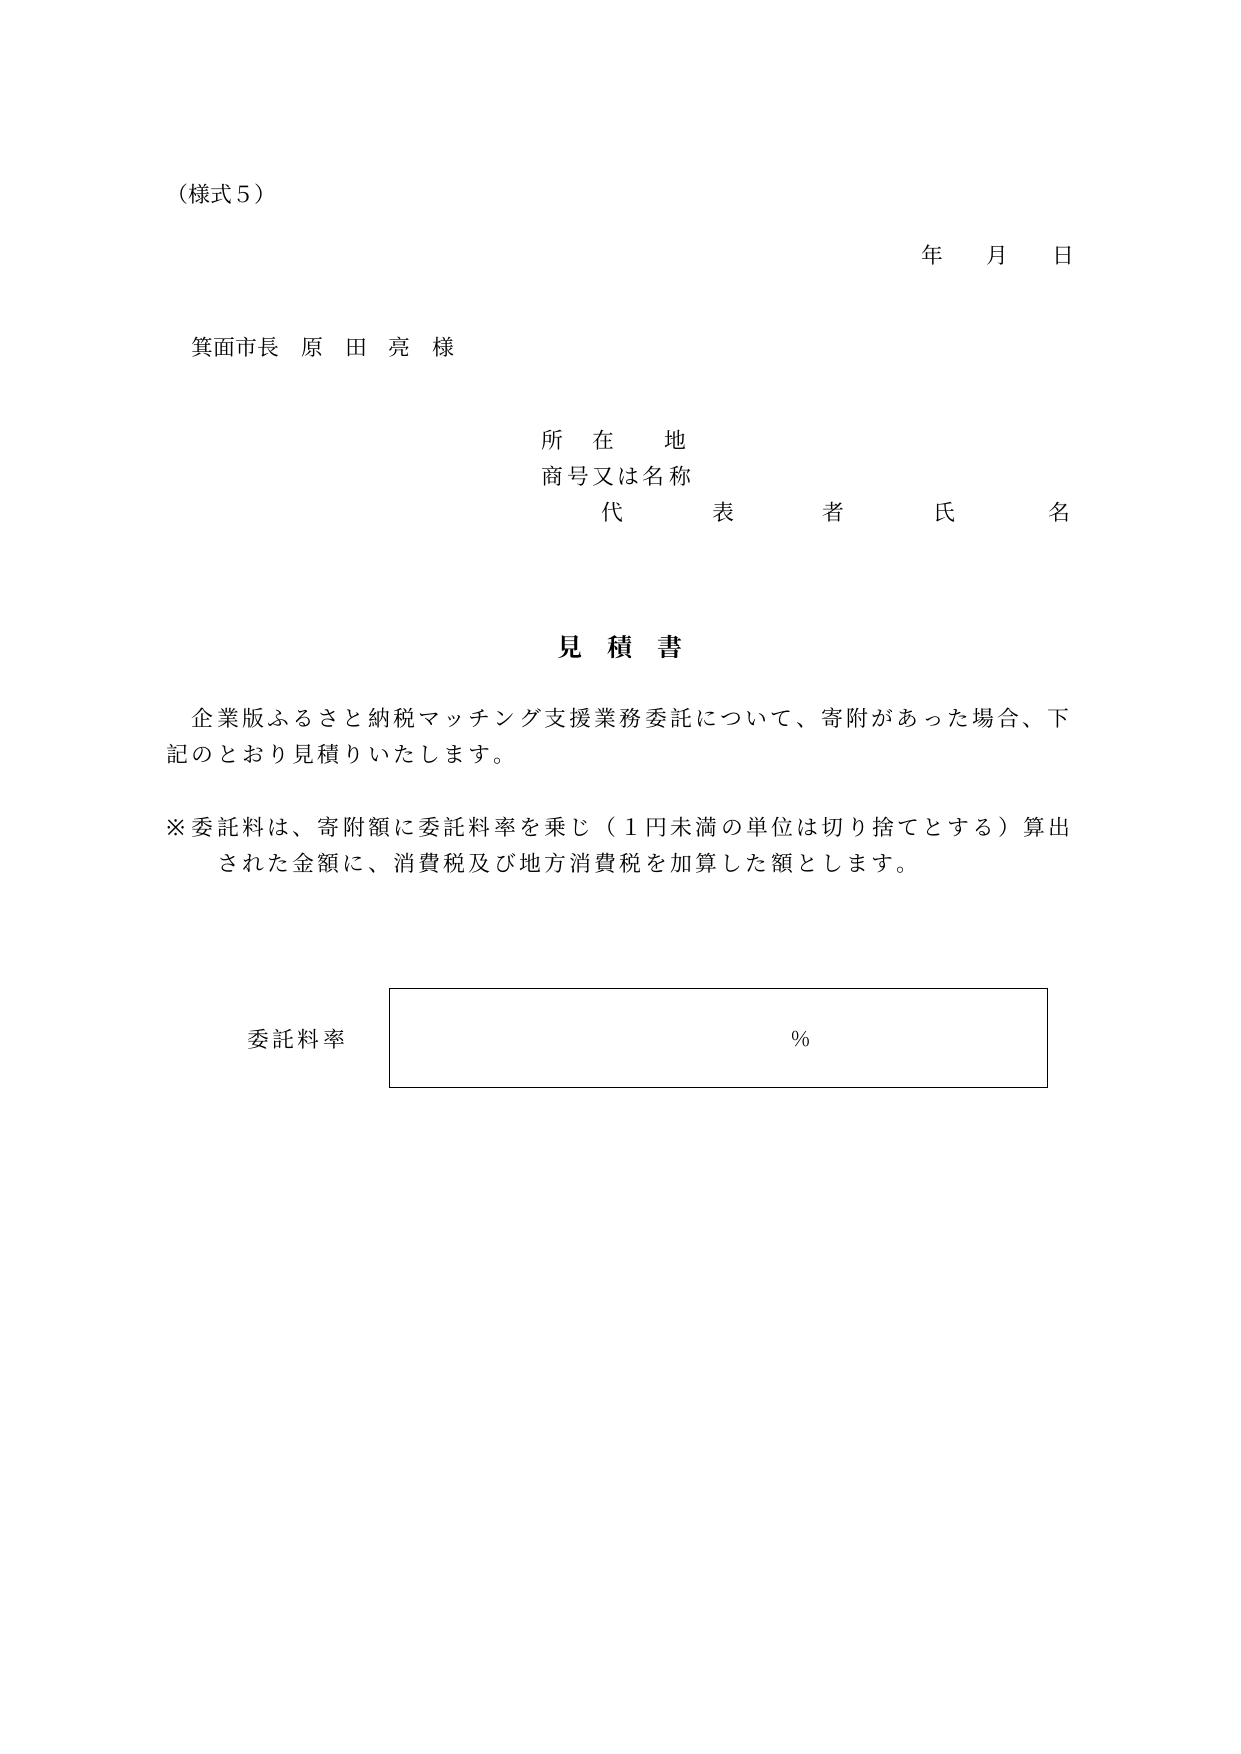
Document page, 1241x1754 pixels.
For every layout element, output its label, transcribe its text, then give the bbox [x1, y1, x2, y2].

text 企業版ふるさと納税マッチング支援業務委託について、寄附があった場合、下記のとおり見積りいたします。 [166, 699, 1074, 771]
text 代表者氏名 [166, 493, 1074, 565]
text ※委託料は、寄附額に委託料率を乗じ（１円未満の単位は切り捨てとする）算出された金額に、消費税及び地方消費税を加算した額とします。 [166, 807, 1074, 879]
text 商号又は名称 [166, 457, 1074, 493]
text 年 月 日 [166, 239, 1074, 270]
text （様式５） [166, 177, 1074, 209]
text 箕面市長 原 田 亮 様 [166, 330, 1074, 361]
table_header 委託料率 [193, 988, 389, 1087]
text 見 積 書 [166, 627, 1074, 663]
table_header ％ [390, 989, 1047, 1087]
text 所在地 [166, 421, 1074, 457]
